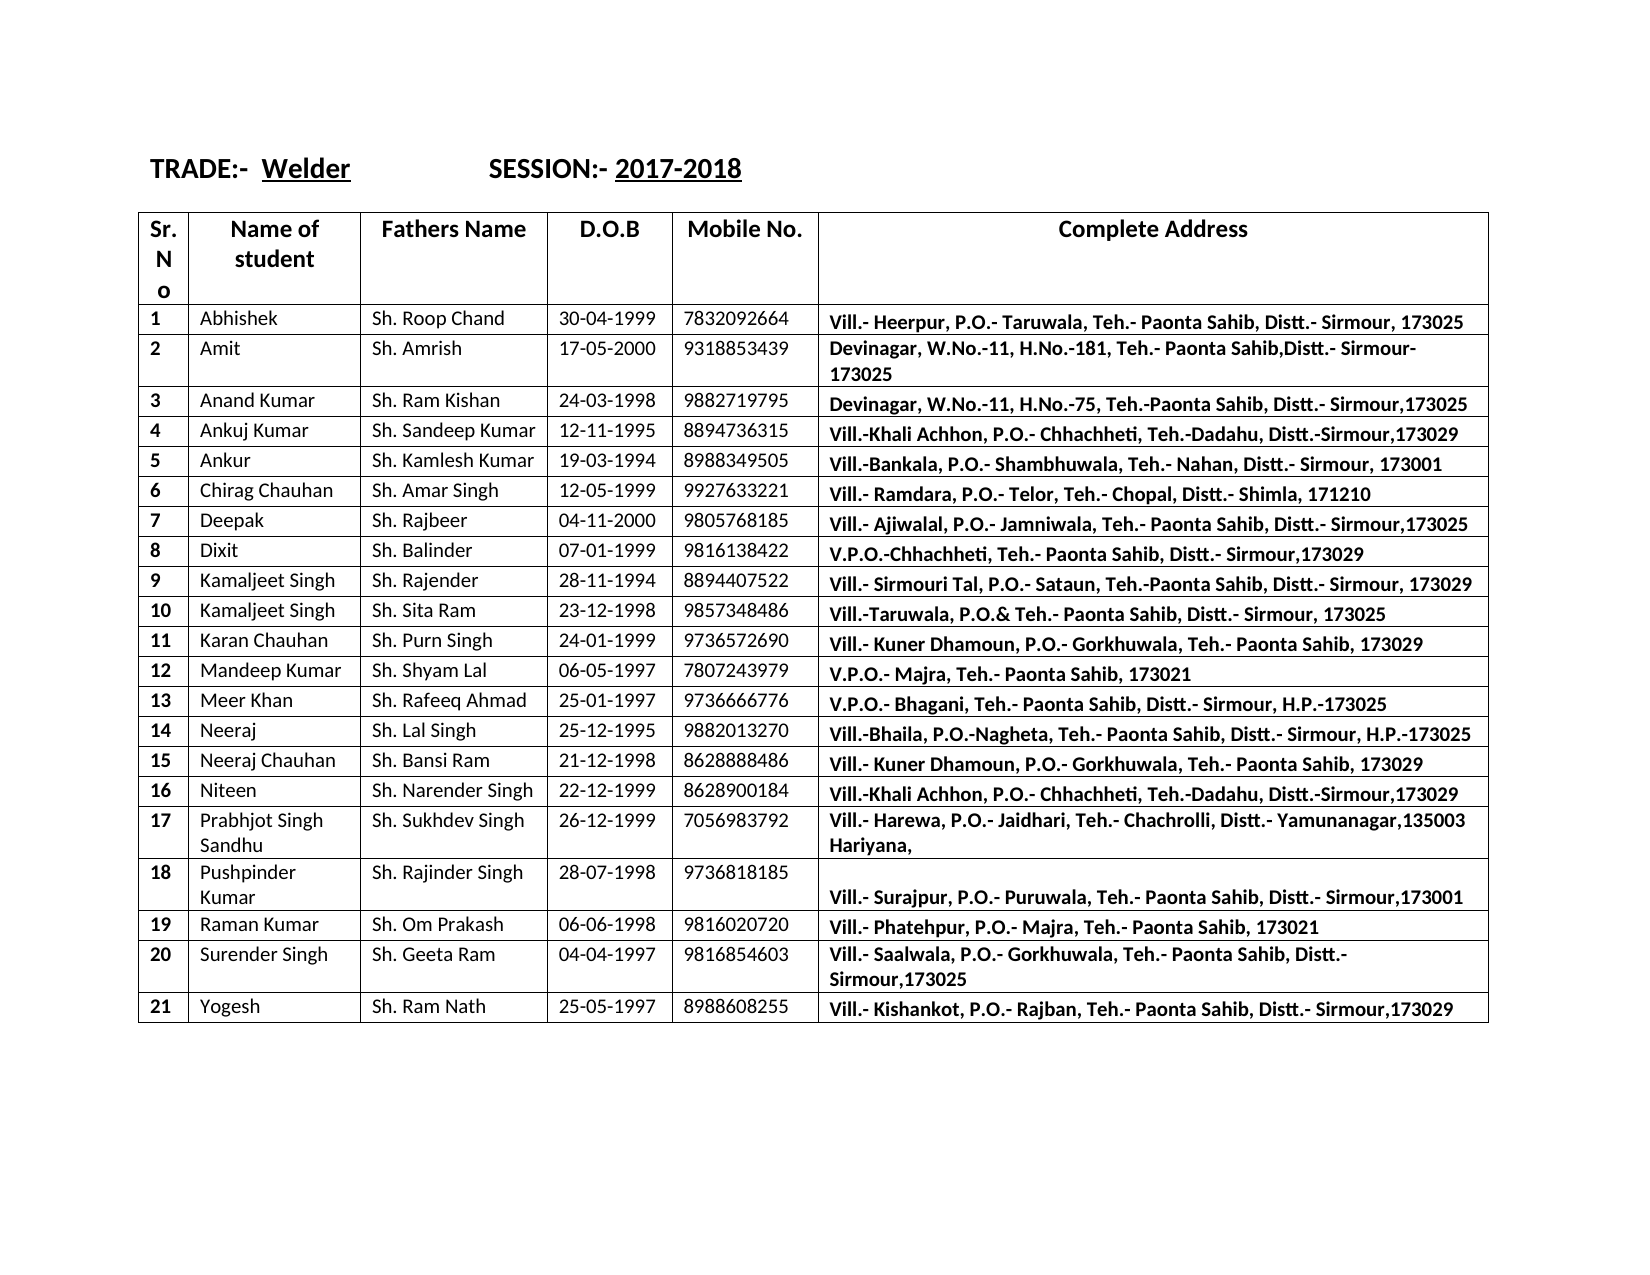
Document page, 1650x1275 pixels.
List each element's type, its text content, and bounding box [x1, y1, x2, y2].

table_cell 07-01-1999 [548, 537, 672, 566]
table_cell 7 [139, 507, 188, 536]
table_cell 06-06-1998 [548, 911, 672, 940]
table_cell 11 [139, 627, 188, 656]
table_header Name of student [189, 213, 360, 304]
table_cell Pushpinder Kumar [189, 859, 360, 910]
table_cell 6 [139, 477, 188, 506]
table_cell 4 [139, 417, 188, 446]
table_cell V.P.O.-Chhachheti, Teh.- Paonta Sahib, Distt.- Sirmour,173029 [819, 537, 1488, 566]
table_cell Mandeep Kumar [189, 657, 360, 686]
table_cell Sh. Geeta Ram [361, 941, 547, 992]
table_cell Chirag Chauhan [189, 477, 360, 506]
table_cell 8628900184 [673, 777, 818, 806]
table_cell Sh. Om Prakash [361, 911, 547, 940]
table_cell 7056983792 [673, 807, 818, 858]
table_cell 8988608255 [673, 993, 818, 1022]
table_cell Sh. Lal Singh [361, 717, 547, 746]
table_cell Vill.- Heerpur, P.O.- Taruwala, Teh.- Paonta Sahib, Distt.- Sirmour, 173025 [819, 305, 1488, 334]
table_cell 18 [139, 859, 188, 910]
table_cell 9805768185 [673, 507, 818, 536]
table_cell 06-05-1997 [548, 657, 672, 686]
table_cell 7807243979 [673, 657, 818, 686]
table_cell 25-12-1995 [548, 717, 672, 746]
table_cell Sh. Amar Singh [361, 477, 547, 506]
table_cell 12-05-1999 [548, 477, 672, 506]
table_cell Neeraj [189, 717, 360, 746]
table_cell 04-11-2000 [548, 507, 672, 536]
table_cell Vill.-Bankala, P.O.- Shambhuwala, Teh.- Nahan, Distt.- Sirmour, 173001 [819, 447, 1488, 476]
table_cell Ankur [189, 447, 360, 476]
table_cell 9 [139, 567, 188, 596]
table_cell Vill.- Harewa, P.O.- Jaidhari, Teh.- Chachrolli, Distt.- Yamunanagar,135003 Hariyana, [819, 807, 1488, 858]
table_cell Neeraj Chauhan [189, 747, 360, 776]
table_cell 8 [139, 537, 188, 566]
table_cell Deepak [189, 507, 360, 536]
text TRADE:- Welder SESSION:- 2017-2018 [150, 150, 1500, 186]
table_cell 17-05-2000 [548, 335, 672, 386]
table_cell Sh. Shyam Lal [361, 657, 547, 686]
table_cell 9816138422 [673, 537, 818, 566]
table_cell Surender Singh [189, 941, 360, 992]
table_cell 9736666776 [673, 687, 818, 716]
table_cell 7832092664 [673, 305, 818, 334]
table_cell 21-12-1998 [548, 747, 672, 776]
table_cell Sh. Rajinder Singh [361, 859, 547, 910]
table_cell 8628888486 [673, 747, 818, 776]
table_cell Sh. Ram Nath [361, 993, 547, 1022]
table_cell 9736572690 [673, 627, 818, 656]
table_cell Vill.- Surajpur, P.O.- Puruwala, Teh.- Paonta Sahib, Distt.- Sirmour,173001 [819, 859, 1488, 910]
table_cell Abhishek [189, 305, 360, 334]
table_cell 9318853439 [673, 335, 818, 386]
table_cell Karan Chauhan [189, 627, 360, 656]
table_cell Vill.-Khali Achhon, P.O.- Chhachheti, Teh.-Dadahu, Distt.-Sirmour,173029 [819, 777, 1488, 806]
table_cell V.P.O.- Majra, Teh.- Paonta Sahib, 173021 [819, 657, 1488, 686]
table_cell 15 [139, 747, 188, 776]
table_cell 12 [139, 657, 188, 686]
table_header D.O.B [548, 213, 672, 304]
table_cell Sh. Purn Singh [361, 627, 547, 656]
table_cell Sh. Amrish [361, 335, 547, 386]
table_cell 30-04-1999 [548, 305, 672, 334]
table_cell Vill.-Bhaila, P.O.-Nagheta, Teh.- Paonta Sahib, Distt.- Sirmour, H.P.-173025 [819, 717, 1488, 746]
table_cell Prabhjot Singh Sandhu [189, 807, 360, 858]
table_cell Vill.- Phatehpur, P.O.- Majra, Teh.- Paonta Sahib, 173021 [819, 911, 1488, 940]
table_cell 9736818185 [673, 859, 818, 910]
table_cell Vill.- Kishankot, P.O.- Rajban, Teh.- Paonta Sahib, Distt.- Sirmour,173029 [819, 993, 1488, 1022]
table_cell 9882013270 [673, 717, 818, 746]
table_cell 21 [139, 993, 188, 1022]
table_cell Sh. Narender Singh [361, 777, 547, 806]
table_cell 9816020720 [673, 911, 818, 940]
table_cell Vill.- Ajiwalal, P.O.- Jamniwala, Teh.- Paonta Sahib, Distt.- Sirmour,173025 [819, 507, 1488, 536]
table_cell 10 [139, 597, 188, 626]
table_cell 9882719795 [673, 387, 818, 416]
table_cell 26-12-1999 [548, 807, 672, 858]
table_cell 23-12-1998 [548, 597, 672, 626]
table_cell Sh. Balinder [361, 537, 547, 566]
table_cell 04-04-1997 [548, 941, 672, 992]
table_cell 8988349505 [673, 447, 818, 476]
table_cell 5 [139, 447, 188, 476]
table_cell Sh. Bansi Ram [361, 747, 547, 776]
table_cell Sh. Sita Ram [361, 597, 547, 626]
table_cell Vill.-Taruwala, P.O.& Teh.- Paonta Sahib, Distt.- Sirmour, 173025 [819, 597, 1488, 626]
table_cell 24-01-1999 [548, 627, 672, 656]
table_cell 1 [139, 305, 188, 334]
table_cell Vill.- Saalwala, P.O.- Gorkhuwala, Teh.- Paonta Sahib, Distt.- Sirmour,173025 [819, 941, 1488, 992]
table_cell 28-11-1994 [548, 567, 672, 596]
table_cell 25-01-1997 [548, 687, 672, 716]
table_cell Meer Khan [189, 687, 360, 716]
table_cell 16 [139, 777, 188, 806]
table_cell 13 [139, 687, 188, 716]
table_header Sr. No [139, 213, 188, 304]
table_cell 8894736315 [673, 417, 818, 446]
table_cell Sh. Sukhdev Singh [361, 807, 547, 858]
table_cell Dixit [189, 537, 360, 566]
table_cell Ankuj Kumar [189, 417, 360, 446]
table_cell 19 [139, 911, 188, 940]
table_cell 14 [139, 717, 188, 746]
table_cell Kamaljeet Singh [189, 567, 360, 596]
table_cell Sh. Roop Chand [361, 305, 547, 334]
table_cell 24-03-1998 [548, 387, 672, 416]
table_cell Amit [189, 335, 360, 386]
table_cell Yogesh [189, 993, 360, 1022]
table_cell Vill.- Kuner Dhamoun, P.O.- Gorkhuwala, Teh.- Paonta Sahib, 173029 [819, 627, 1488, 656]
table_cell 12-11-1995 [548, 417, 672, 446]
table_cell 22-12-1999 [548, 777, 672, 806]
table_cell Sh. Rajender [361, 567, 547, 596]
table_header Mobile No. [673, 213, 818, 304]
table_header Fathers Name [361, 213, 547, 304]
table_cell Sh. Kamlesh Kumar [361, 447, 547, 476]
table_cell Sh. Ram Kishan [361, 387, 547, 416]
table_cell Vill.- Sirmouri Tal, P.O.- Sataun, Teh.-Paonta Sahib, Distt.- Sirmour, 173029 [819, 567, 1488, 596]
table_cell Anand Kumar [189, 387, 360, 416]
table_cell 3 [139, 387, 188, 416]
table_cell Sh. Rajbeer [361, 507, 547, 536]
table_cell Raman Kumar [189, 911, 360, 940]
table_cell 9857348486 [673, 597, 818, 626]
table_cell 2 [139, 335, 188, 386]
table_cell 9927633221 [673, 477, 818, 506]
table_cell Vill.- Kuner Dhamoun, P.O.- Gorkhuwala, Teh.- Paonta Sahib, 173029 [819, 747, 1488, 776]
table_cell Sh. Rafeeq Ahmad [361, 687, 547, 716]
table_cell 8894407522 [673, 567, 818, 596]
table_cell 28-07-1998 [548, 859, 672, 910]
table_cell Vill.- Ramdara, P.O.- Telor, Teh.- Chopal, Distt.- Shimla, 171210 [819, 477, 1488, 506]
table_cell 20 [139, 941, 188, 992]
table_cell 19-03-1994 [548, 447, 672, 476]
table_cell Devinagar, W.No.-11, H.No.-181, Teh.- Paonta Sahib,Distt.- Sirmour-173025 [819, 335, 1488, 386]
table_cell 17 [139, 807, 188, 858]
table_cell 9816854603 [673, 941, 818, 992]
table_cell Kamaljeet Singh [189, 597, 360, 626]
table_cell Sh. Sandeep Kumar [361, 417, 547, 446]
table_cell V.P.O.- Bhagani, Teh.- Paonta Sahib, Distt.- Sirmour, H.P.-173025 [819, 687, 1488, 716]
table_cell 25-05-1997 [548, 993, 672, 1022]
table_cell Vill.-Khali Achhon, P.O.- Chhachheti, Teh.-Dadahu, Distt.-Sirmour,173029 [819, 417, 1488, 446]
table_header Complete Address [819, 213, 1488, 304]
table_cell Devinagar, W.No.-11, H.No.-75, Teh.-Paonta Sahib, Distt.- Sirmour,173025 [819, 387, 1488, 416]
table_cell Niteen [189, 777, 360, 806]
